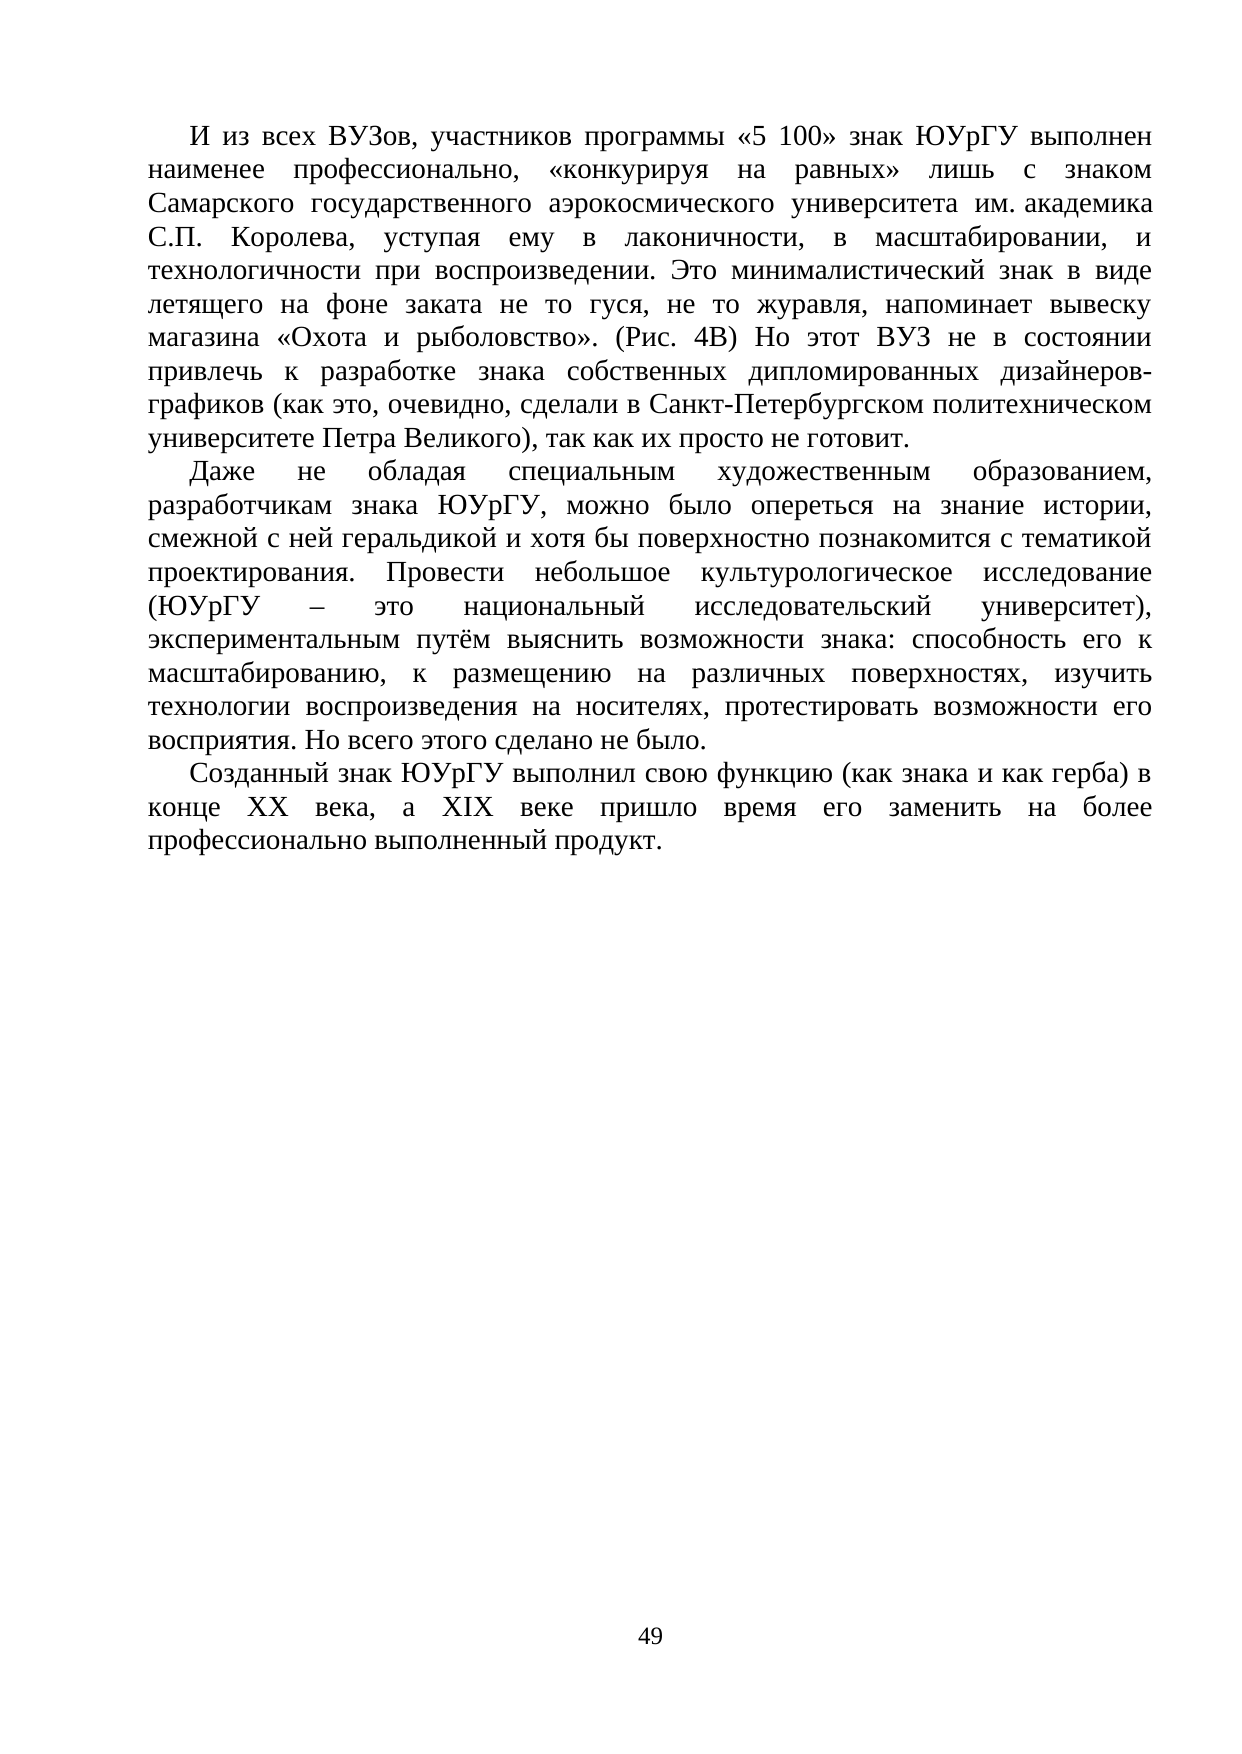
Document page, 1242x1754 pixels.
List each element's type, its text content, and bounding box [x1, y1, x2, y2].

text Даже не обладая специальным художественным образованием, разработчикам знака ЮУрГУ, можно было опереться на знание истории, смежной с ней геральдикой и хотя бы поверхностно познакомится с тематикой проектирования. Провести небольшое культурологическое исследование (ЮУрГУ – это национальный исследовательский университет), экспериментальным путём выяснить возможности знака: способность его к масштабированию, к размещению на различных поверхностях, изучить технологии воспроизведения на носителях, протестировать возможности его восприятия. Но всего этого сделано не было. [148, 453, 1153, 755]
text Созданный знак ЮУрГУ выполнил свою функцию (как знака и как герба) в конце ХХ века, а ХIХ веке пришло время его заменить на более профессионально выполненный продукт. [148, 755, 1153, 856]
text И из всех ВУЗов, участников программы «5 100» знак ЮУрГУ выполнен наименее профессионально, «конкурируя на равных» лишь с знаком Самарского государственного аэрокосмического университета им. академика С.П. Королева, уступая ему в лаконичности, в масштабировании, и технологичности при воспроизведении. Это минималистический знак в виде летящего на фоне заката не то гуся, не то журавля, напоминает вывеску магазина «Охота и рыболовство». (Рис. 4В) Но этот ВУЗ не в состоянии привлечь к разработке знака собственных дипломированных дизайнеров-графиков (как это, очевидно, сделали в Санкт-Петербургском политехническом университете Петра Великого), так как их просто не готовит. [148, 118, 1153, 453]
